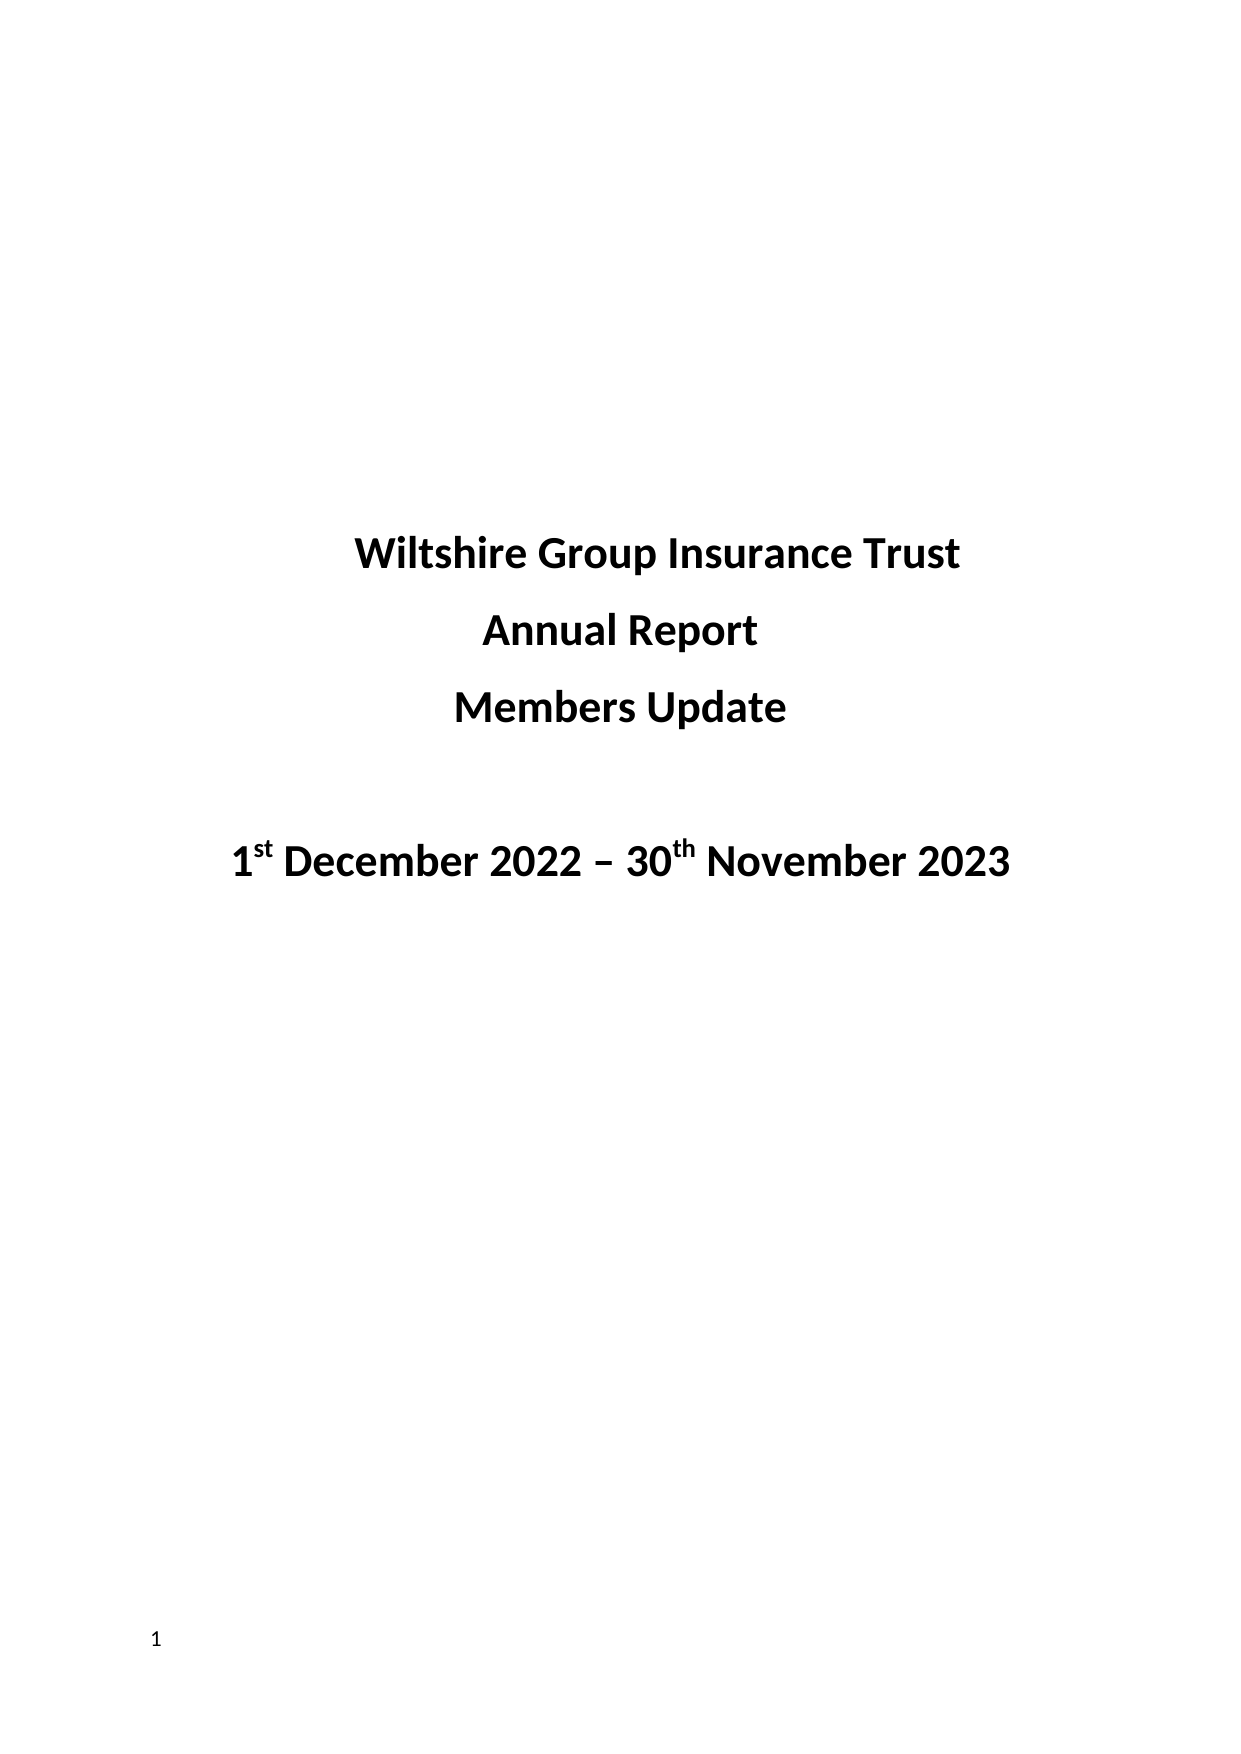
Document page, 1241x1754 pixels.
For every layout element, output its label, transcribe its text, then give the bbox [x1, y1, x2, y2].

text Wiltshire Group Insurance Trust [150, 524, 1090, 580]
text Annual Report [150, 601, 1090, 657]
text 1st December 2022 – 30th November 2023 [150, 832, 1090, 888]
text Members Update [150, 678, 1090, 734]
